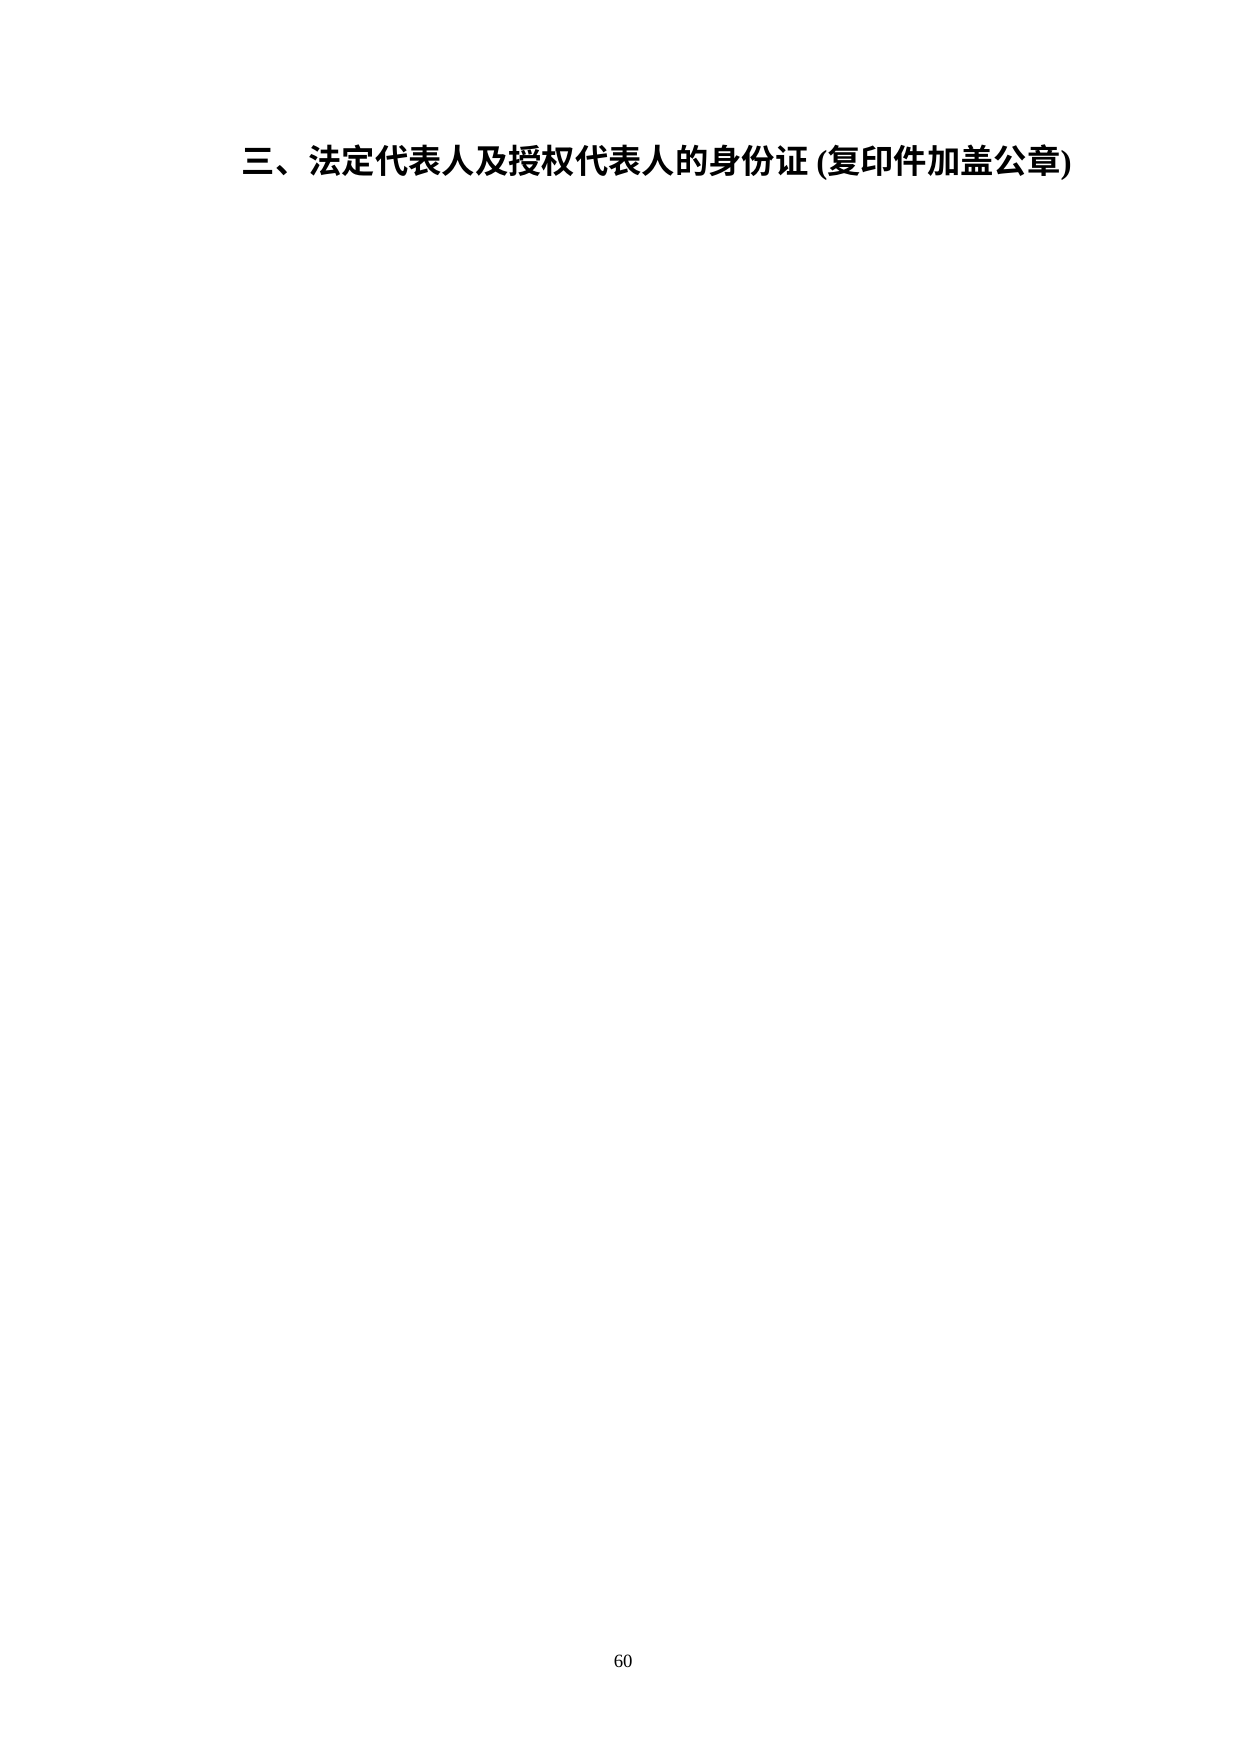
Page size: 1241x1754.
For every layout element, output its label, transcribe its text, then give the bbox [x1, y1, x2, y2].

text 三、法定代表人及授权代表人的身份证 (复印件加盖公章) [136, 134, 1110, 183]
